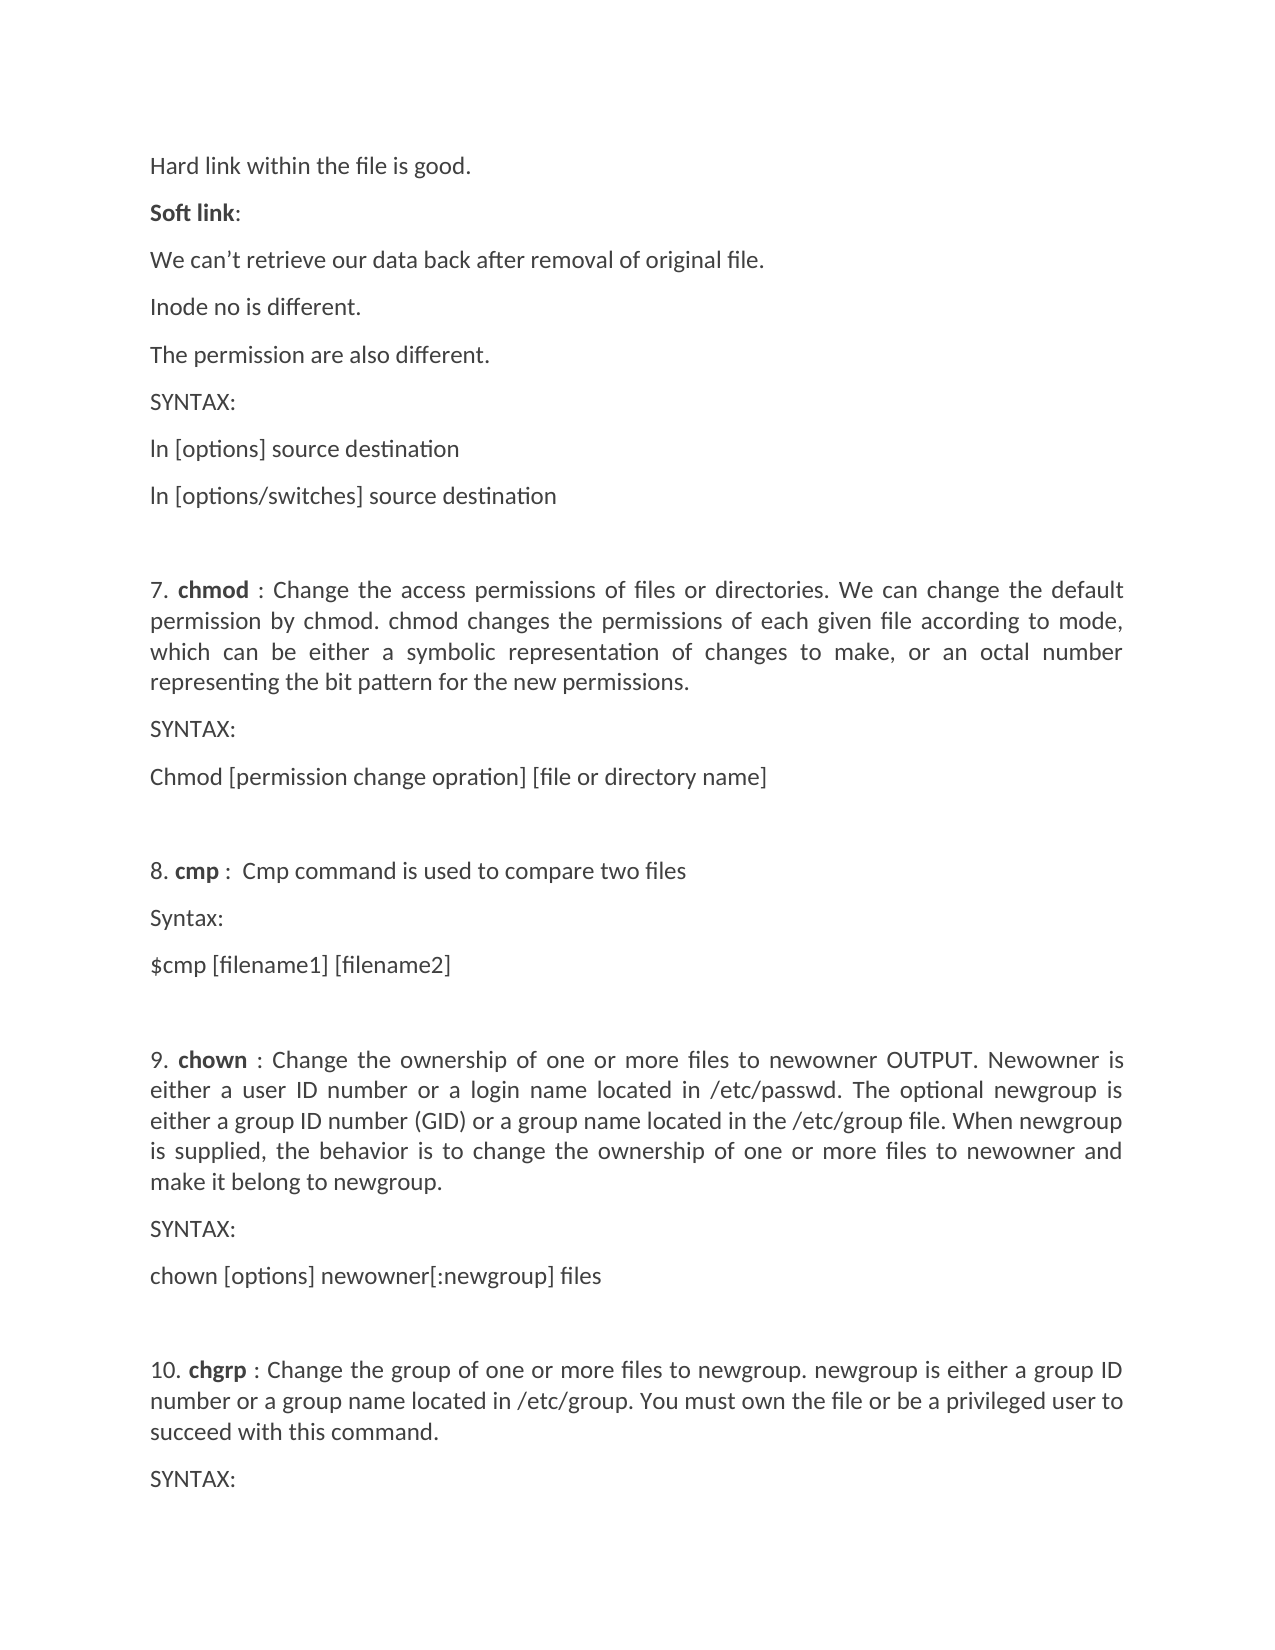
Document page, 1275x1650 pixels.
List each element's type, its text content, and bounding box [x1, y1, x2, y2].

text 8. cmp : Cmp command is used to compare two files [150, 855, 1125, 886]
text 10. chgrp : Change the group of one or more files to newgroup. newgroup is either a group ID number or a group name located in /etc/group. You must own the file or be a privileged user to succeed with this command. [150, 1354, 1125, 1446]
text Hard link within the file is good. [150, 150, 1125, 181]
text ln [options/switches] source destination [150, 480, 1125, 511]
text ln [options] source destination [150, 433, 1125, 464]
text The permission are also different. [150, 339, 1125, 369]
text $cmp [filename1] [filename2] [150, 949, 1125, 980]
text Chmod [permission change opration] [file or directory name] [150, 761, 1125, 791]
text We can’t retrieve our data back after removal of original file. [150, 244, 1125, 275]
text 7. chmod : Change the access permissions of files or directories. We can change the default permission by chmod. chmod changes the permissions of each given file according to mode, which can be either a symbolic representation of changes to make, or an octal number representing the bit pattern for the new permissions. [150, 575, 1125, 697]
text Soft link: [150, 197, 1125, 228]
text chown [options] newowner[:newgroup] files [150, 1260, 1125, 1291]
text SYNTAX: [150, 1213, 1125, 1243]
text Syntax: [150, 902, 1125, 933]
text SYNTAX: [150, 713, 1125, 744]
text SYNTAX: [150, 386, 1125, 416]
text SYNTAX: [150, 1463, 1125, 1493]
text Inode no is different. [150, 292, 1125, 322]
text 9. chown : Change the ownership of one or more files to newowner OUTPUT. Newowner is either a user ID number or a login name located in /etc/passwd. The optional newgroup is either a group ID number (GID) or a group name located in the /etc/group file. When newgroup is supplied, the behavior is to change the ownership of one or more files to newowner and make it belong to newgroup. [150, 1044, 1125, 1196]
